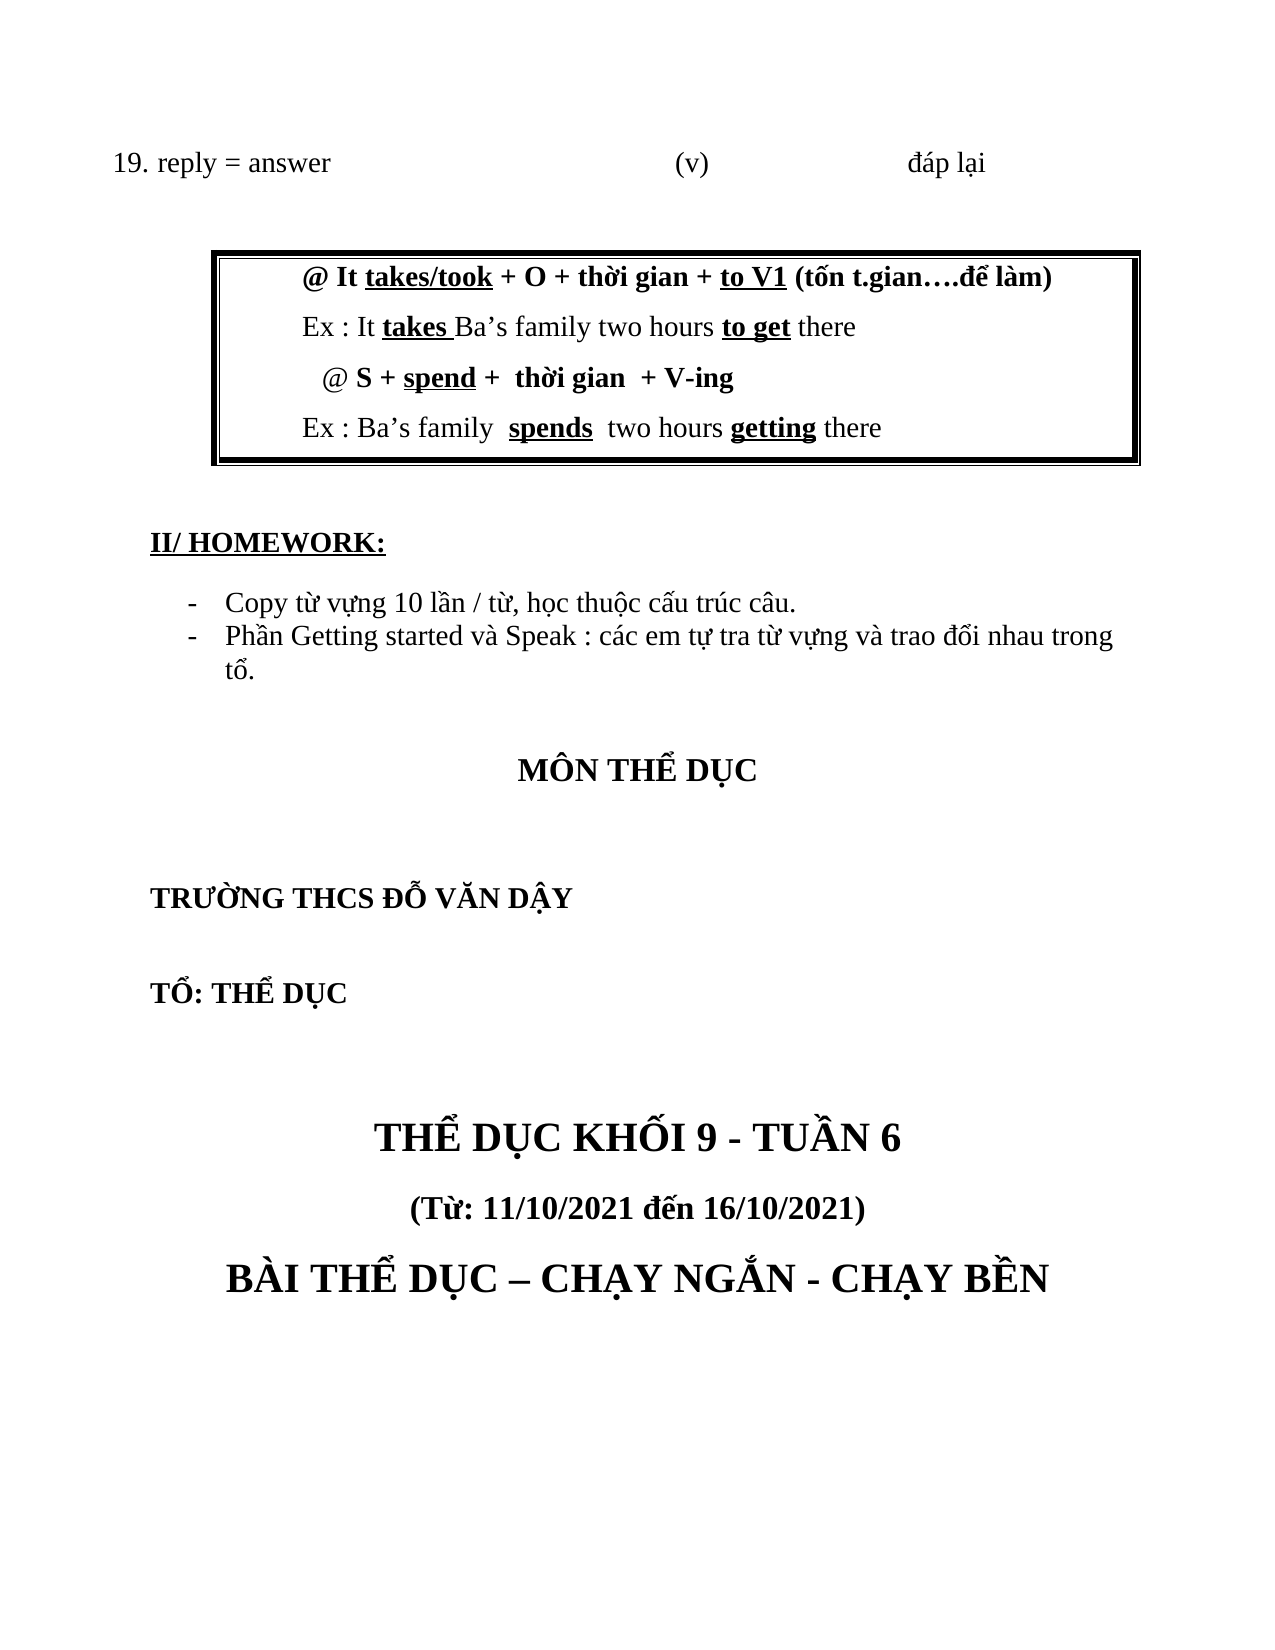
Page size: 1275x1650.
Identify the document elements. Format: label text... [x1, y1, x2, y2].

text BÀI THỂ DỤC – CHẠY NGẮN - CHẠY BỀN [150, 1253, 1125, 1301]
list Phần Getting started và Speak : các em tự tra từ vựng và trao đổi nhau trong tổ. [187, 618, 1125, 685]
text MÔN THỂ DỤC [150, 750, 1125, 789]
text (Từ: 11/10/2021 đến 16/10/2021) [150, 1188, 1125, 1226]
text TRƯỜNG THCS ĐỖ VĂN DẬY [150, 880, 1125, 915]
table_header @ It takes/took + O + thời gian + to V1 (tốn t.gian….để làm) Ex : It takes Ba’s family two hours to get there @ S + spend + thời gian + V-ing Ex : Ba’s family spends two hours getting there [220, 259, 1132, 457]
text TỔ: THỂ DỤC [150, 975, 1125, 1009]
text THỂ DỤC KHỐI 9 - TUẦN 6 [150, 1112, 1125, 1160]
list Copy từ vựng 10 lần / từ, học thuộc cấu trúc câu. [187, 585, 1125, 618]
list reply = answer (v) đáp lại [112, 145, 1125, 179]
text II/ HOMEWORK: [150, 525, 1125, 559]
